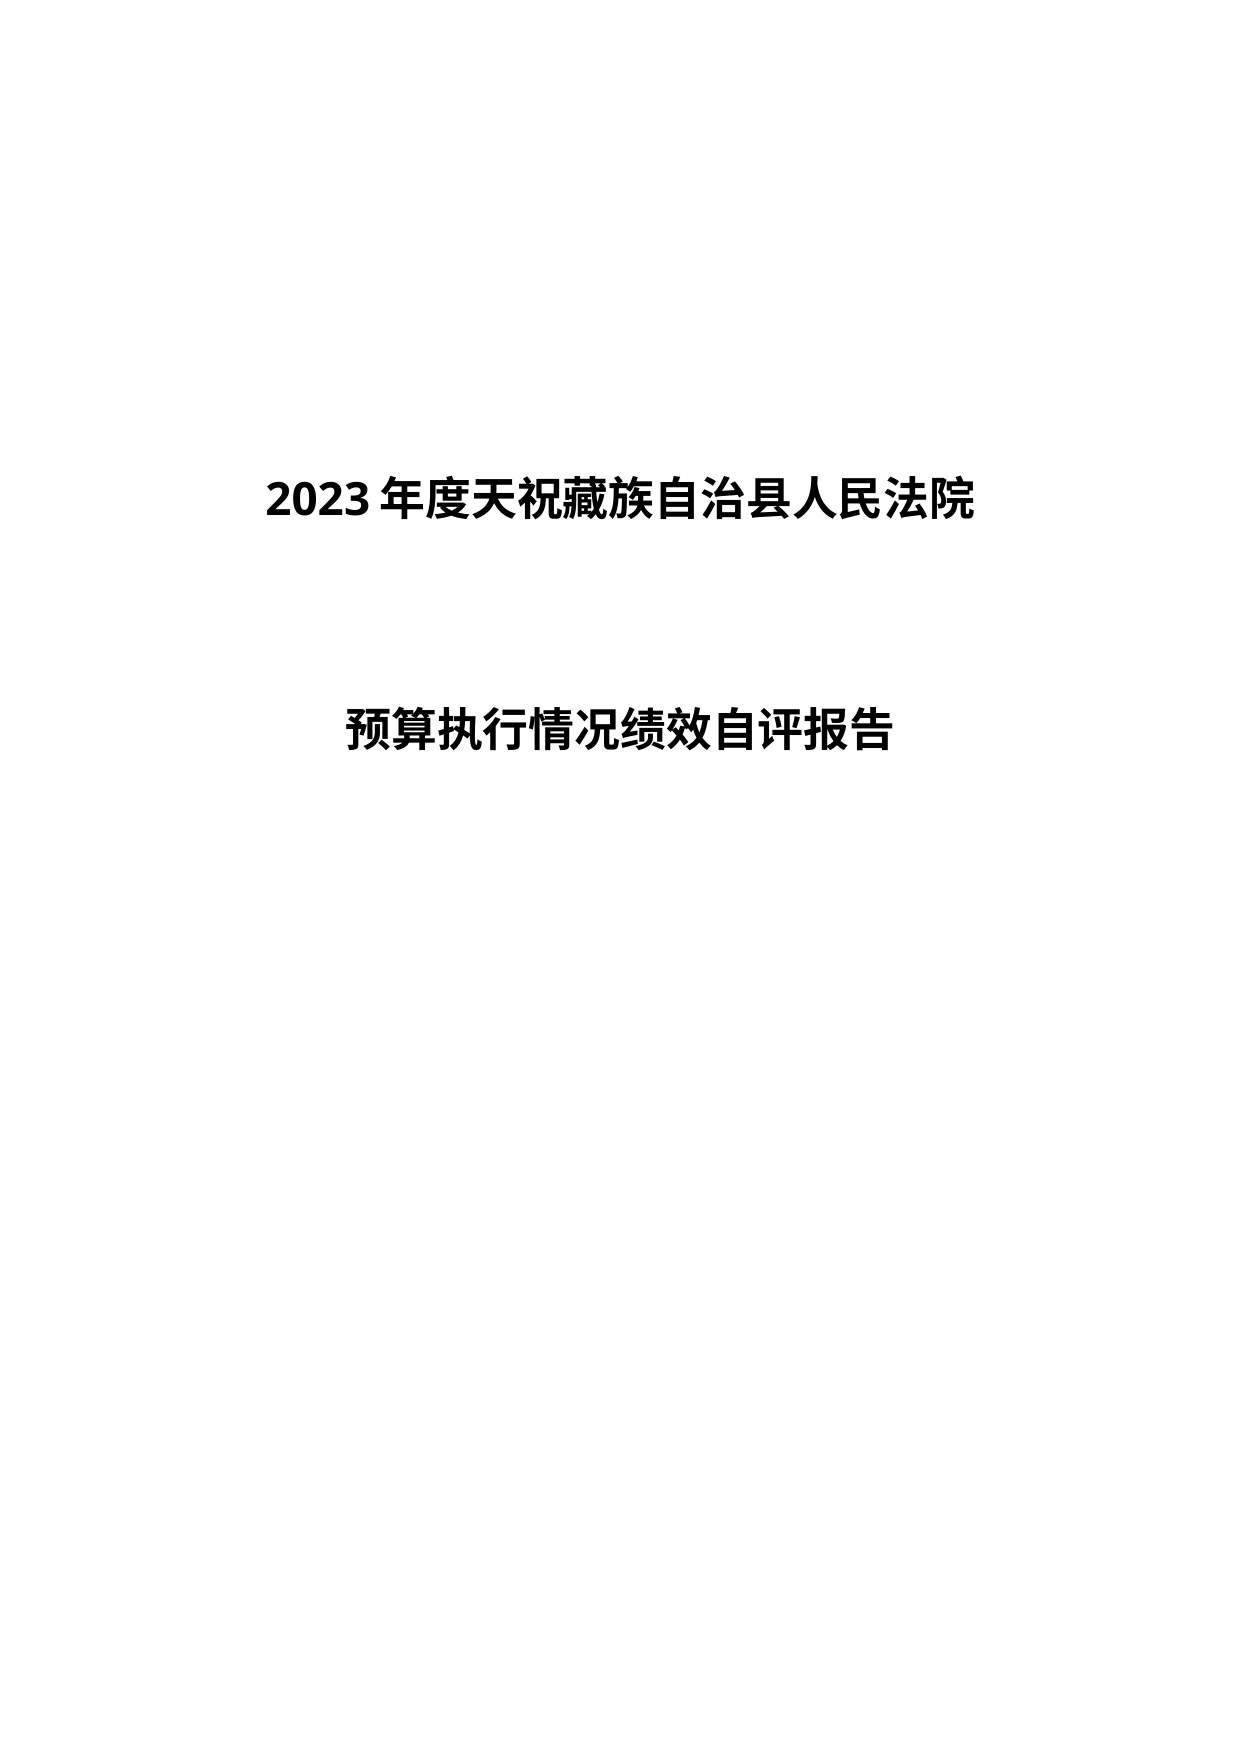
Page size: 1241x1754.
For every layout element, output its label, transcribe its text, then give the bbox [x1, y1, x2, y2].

text 2023年度天祝藏族自治县人民法院 [187, 447, 1053, 544]
text 预算执行情况绩效自评报告 [187, 677, 1053, 775]
